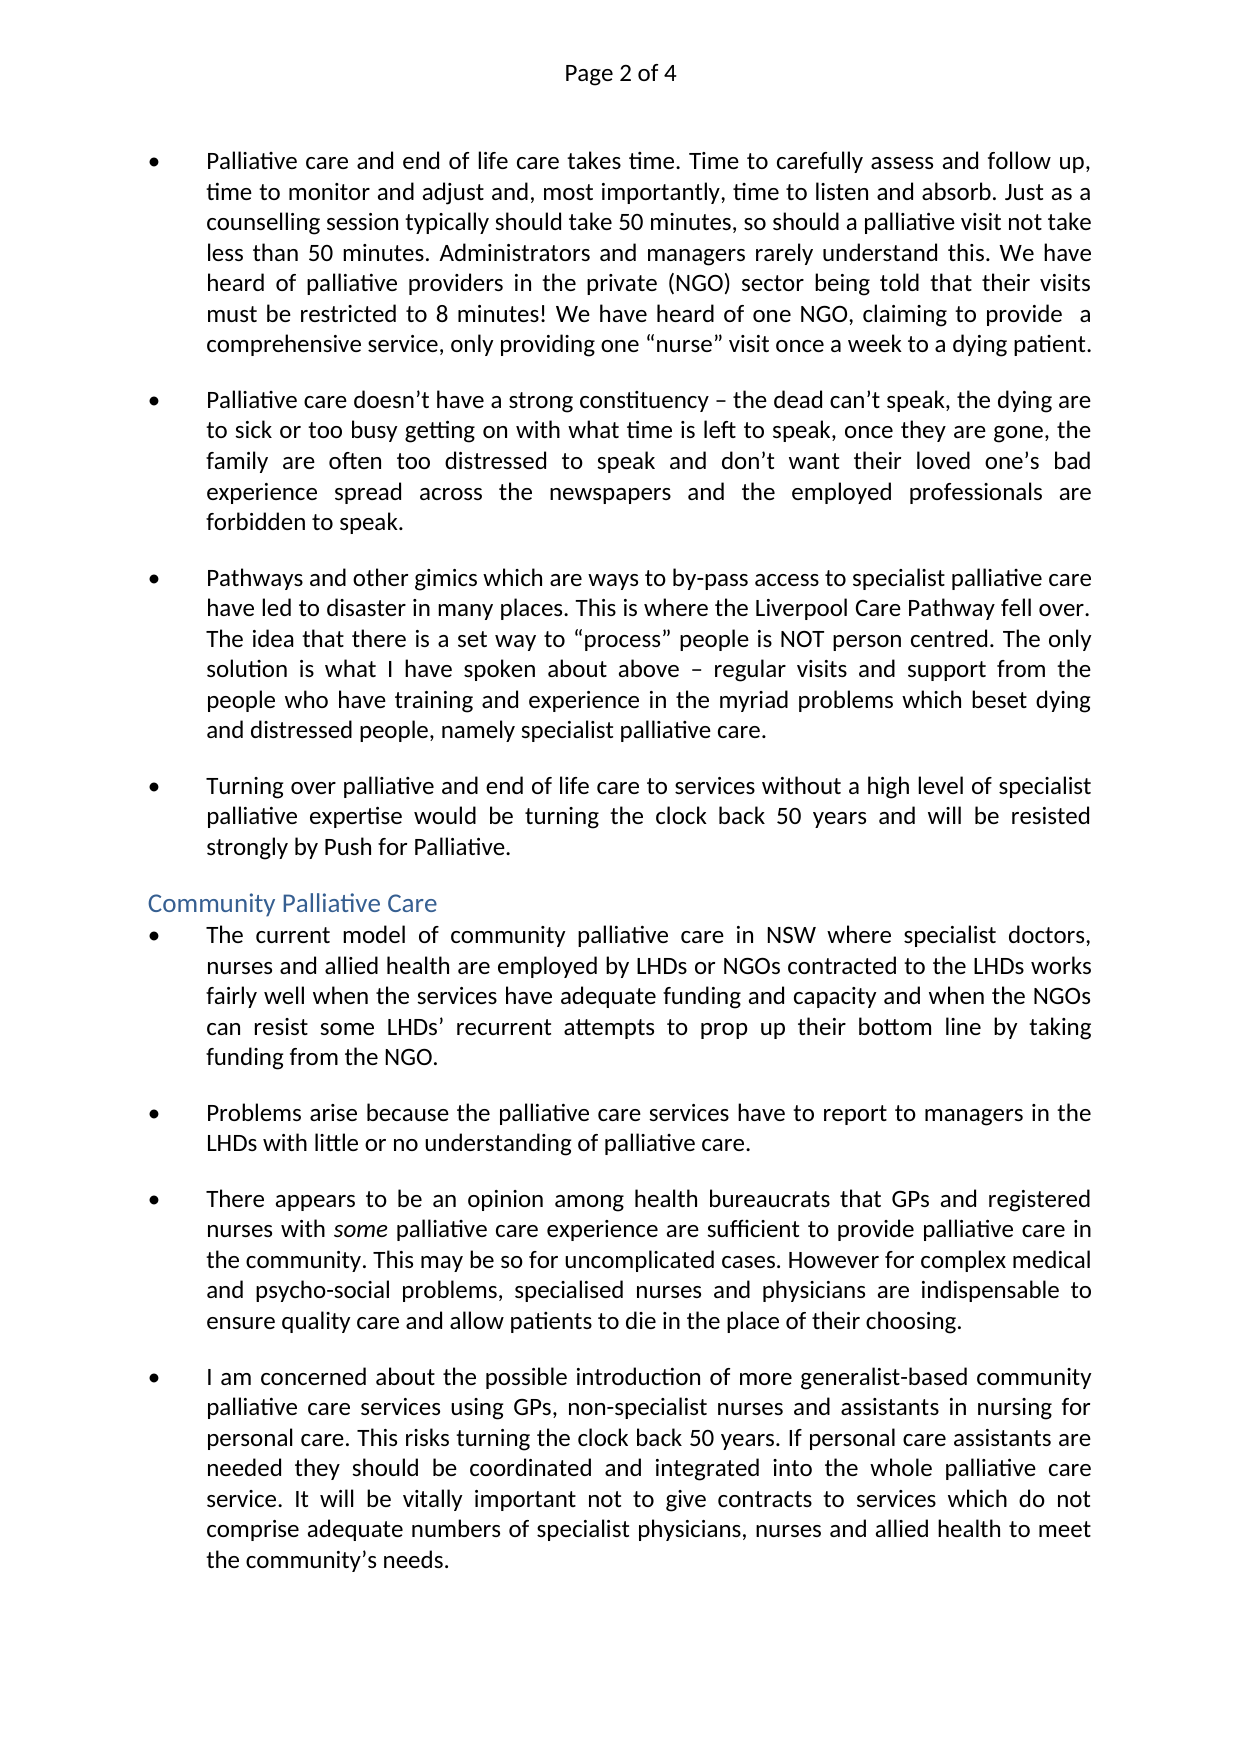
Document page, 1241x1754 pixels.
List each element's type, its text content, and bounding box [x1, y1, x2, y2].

text • I am concerned about the possible introduction of more generalist-based community palliative care services using GPs, non-specialist nurses and assistants in nursing for personal care. This risks turning the clock back 50 years. If personal care assistants are needed they should be coordinated and integrated into the whole palliative care service. It will be vitally important not to give contracts to services which do not comprise adequate numbers of specialist physicians, nurses and allied health to meet the community’s needs. [148, 1361, 1093, 1574]
text • Turning over palliative and end of life care to services without a high level of specialist palliative expertise would be turning the clock back 50 years and will be resisted strongly by Push for Palliative. [148, 770, 1093, 861]
text • Palliative care and end of life care takes time. Time to carefully assess and follow up, time to monitor and adjust and, most importantly, time to listen and absorb. Just as a counselling session typically should take 50 minutes, so should a palliative visit not take less than 50 minutes. Administrators and managers rarely understand this. We have heard of palliative providers in the private (NGO) sector being told that their visits must be restricted to 8 minutes! We have heard of one NGO, claiming to provide a comprehensive service, only providing one “nurse” visit once a week to a dying patient. [148, 146, 1093, 359]
text • There appears to be an opinion among health bureaucrats that GPs and registered nurses with some palliative care experience are sufficient to provide palliative care in the community. This may be so for uncomplicated cases. However for complex medical and psycho-social problems, specialised nurses and physicians are indispensable to ensure quality care and allow patients to die in the place of their choosing. [148, 1183, 1093, 1336]
text • Palliative care doesn’t have a strong constituency – the dead can’t speak, the dying are to sick or too busy getting on with what time is left to speak, once they are gone, the family are often too distressed to speak and don’t want their loved one’s bad experience spread across the newspapers and the employed professionals are forbidden to speak. [148, 384, 1093, 537]
subtitle Community Palliative Care [148, 886, 1093, 919]
text • The current model of community palliative care in NSW where specialist doctors, nurses and allied health are employed by LHDs or NGOs contracted to the LHDs works fairly well when the services have adequate funding and capacity and when the NGOs can resist some LHDs’ recurrent attempts to prop up their bottom line by taking funding from the NGO. [148, 919, 1093, 1072]
text • Problems arise because the palliative care services have to report to managers in the LHDs with little or no understanding of palliative care. [148, 1097, 1093, 1158]
text • Pathways and other gimics which are ways to by-pass access to specialist palliative care have led to disaster in many places. This is where the Liverpool Care Pathway fell over. The idea that there is a set way to “process” people is NOT person centred. The only solution is what I have spoken about above – regular visits and support from the people who have training and experience in the myriad problems which beset dying and distressed people, namely specialist palliative care. [148, 562, 1093, 745]
